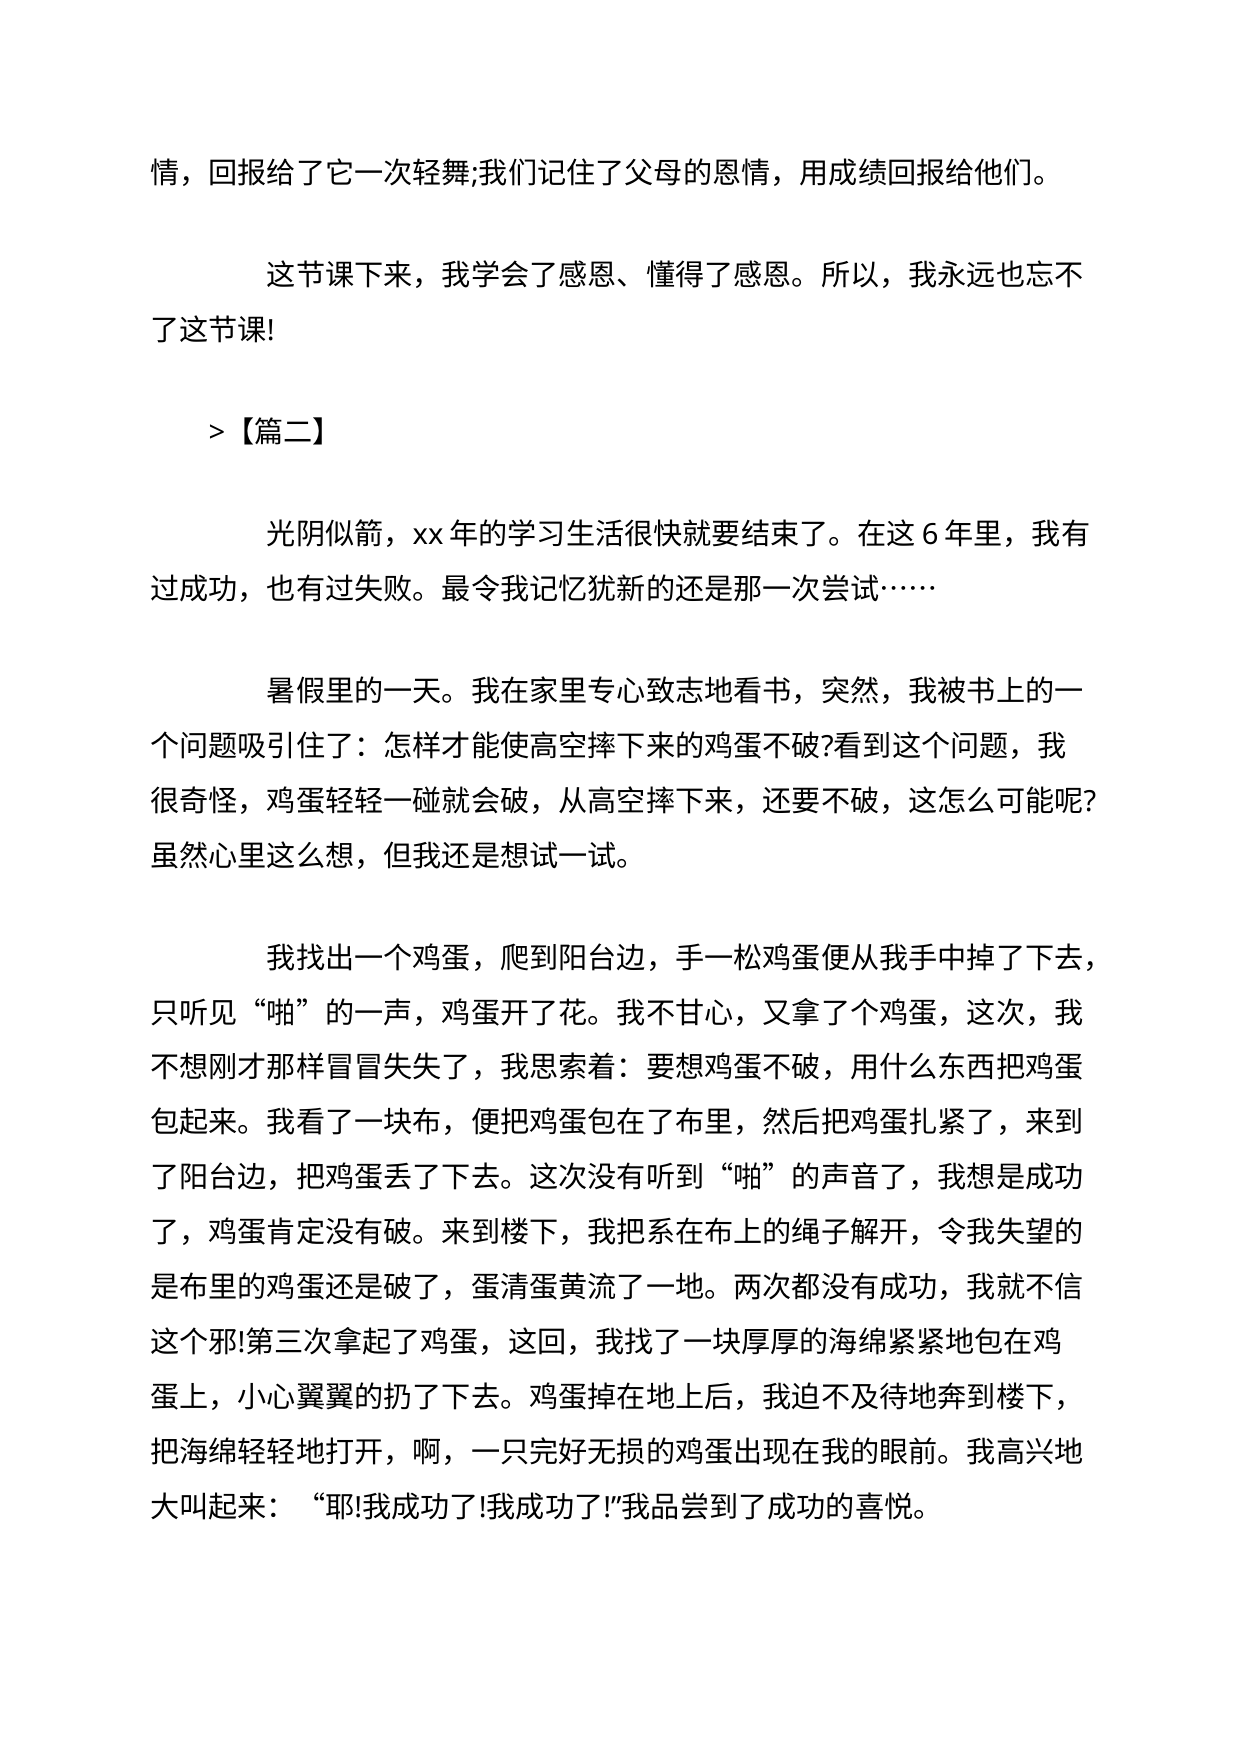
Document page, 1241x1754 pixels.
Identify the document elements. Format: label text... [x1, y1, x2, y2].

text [150, 150, 1090, 192]
text 这节课下来，我学会了感恩、懂得了感恩。所以，我永远也忘不了这节课! [150, 252, 1090, 349]
text 我找出一个鸡蛋，爬到阳台边，手一松鸡蛋便从我手中掉了下去，只听见“啪”的一声，鸡蛋开了花。我不甘心，又拿了个鸡蛋，这次，我不想刚才那样冒冒失失了，我思索着：要想鸡蛋不破，用什么东西把鸡蛋包起来。我看了一块布，便把鸡蛋包在了布里，然后把鸡蛋扎紧了，来到了阳台边，把鸡蛋丢了下去。这次没有听到“啪”的声音了，我想是成功了，鸡蛋肯定没有破。来到楼下，我把系在布上的绳子解开，令我失望的是布里的鸡蛋还是破了，蛋清蛋黄流了一地。两次都没有成功，我就不信这个邪!第三次拿起了鸡蛋，这回，我找了一块厚厚的海绵紧紧地包在鸡蛋上，小心翼翼的扔了下去。鸡蛋掉在地上后，我迫不及待地奔到楼下，把海绵轻轻地打开，啊，一只完好无损的鸡蛋出现在我的眼前。我高兴地大叫起来：“耶!我成功了!我成功了!”我品尝到了成功的喜悦。 [150, 934, 1090, 1526]
text >【篇二】 [150, 409, 1090, 451]
text 光阴似箭，xx年的学习生活很快就要结束了。在这6年里，我有过成功，也有过失败。最令我记忆犹新的还是那一次尝试…… [150, 511, 1090, 608]
text 暑假里的一天。我在家里专心致志地看书，突然，我被书上的一个问题吸引住了：怎样才能使高空摔下来的鸡蛋不破?看到这个问题，我很奇怪，鸡蛋轻轻一碰就会破，从高空摔下来，还要不破，这怎么可能呢?虽然心里这么想，但我还是想试一试。 [150, 668, 1090, 875]
